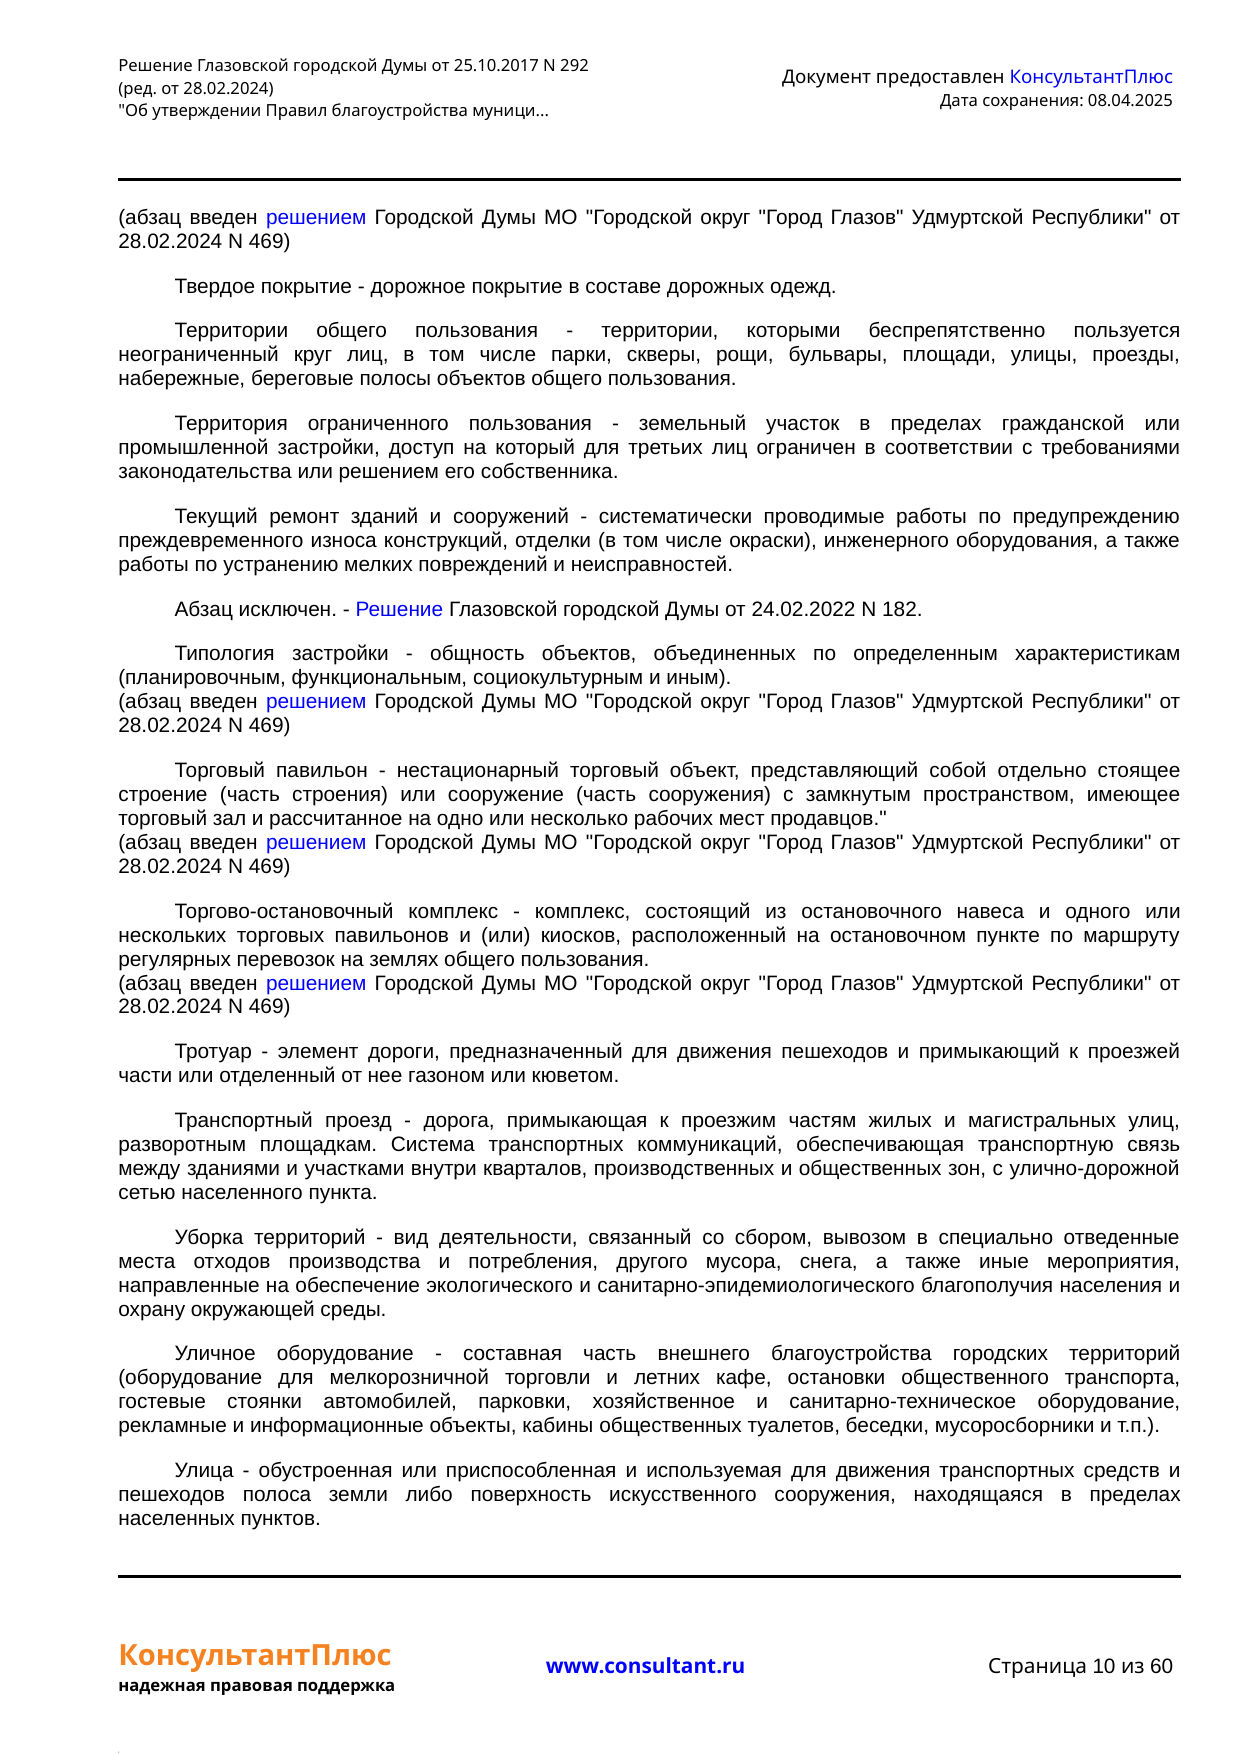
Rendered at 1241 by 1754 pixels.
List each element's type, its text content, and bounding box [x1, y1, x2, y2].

text Территория ограниченного пользования - земельный участок в пределах гражданской или промышленной застройки, доступ на который для третьих лиц ограничен в соответствии с требованиями законодательства или решением его собственника. [118, 411, 1181, 483]
text Уборка территорий - вид деятельности, связанный со сбором, вывозом в специально отведенные места отходов производства и потребления, другого мусора, снега, а также иные мероприятия, направленные на обеспечение экологического и санитарно-эпидемиологического благополучия населения и охрану окружающей среды. [118, 1224, 1181, 1320]
text Уличное оборудование - составная часть внешнего благоустройства городских территорий (оборудование для мелкорозничной торговли и летних кафе, остановки общественного транспорта, гостевые стоянки автомобилей, парковки, хозяйственное и санитарно-техническое оборудование, рекламные и информационные объекты, кабины общественных туалетов, беседки, мусоросборники и т.п.). [118, 1341, 1181, 1437]
text Твердое покрытие - дорожное покрытие в составе дорожных одежд. [118, 273, 1181, 297]
text Торгово-остановочный комплекс - комплекс, состоящий из остановочного навеса и одного или нескольких торговых павильонов и (или) киосков, расположенный на остановочном пункте по маршруту регулярных перевозок на землях общего пользования. [118, 898, 1181, 970]
text Тротуар - элемент дороги, предназначенный для движения пешеходов и примыкающий к проезжей части или отделенный от нее газоном или кюветом. [118, 1039, 1181, 1087]
text (абзац введен решением Городской Думы МО "Городской округ "Город Глазов" Удмуртской Республики" от 28.02.2024 N 469) [118, 970, 1181, 1018]
text (абзац введен решением Городской Думы МО "Городской округ "Город Глазов" Удмуртской Республики" от 28.02.2024 N 469) [118, 205, 1181, 253]
text Типология застройки - общность объектов, объединенных по определенным характеристикам (планировочным, функциональным, социокультурным и иным). [118, 641, 1181, 689]
text (абзац введен решением Городской Думы МО "Городской округ "Город Глазов" Удмуртской Республики" от 28.02.2024 N 469) [118, 689, 1181, 737]
text Текущий ремонт зданий и сооружений - систематически проводимые работы по предупреждению преждевременного износа конструкций, отделки (в том числе окраски), инженерного оборудования, а также работы по устранению мелких повреждений и неисправностей. [118, 504, 1181, 576]
text Торговый павильон - нестационарный торговый объект, представляющий собой отдельно стоящее строение (часть строения) или сооружение (часть сооружения) с замкнутым пространством, имеющее торговый зал и рассчитанное на одно или несколько рабочих мест продавцов." [118, 758, 1181, 830]
text Улица - обустроенная или приспособленная и используемая для движения транспортных средств и пешеходов полоса земли либо поверхность искусственного сооружения, находящаяся в пределах населенных пунктов. [118, 1458, 1181, 1530]
text Транспортный проезд - дорога, примыкающая к проезжим частям жилых и магистральных улиц, разворотным площадкам. Система транспортных коммуникаций, обеспечивающая транспортную связь между зданиями и участками внутри кварталов, производственных и общественных зон, с улично-дорожной сетью населенного пункта. [118, 1108, 1181, 1204]
text Абзац исключен. - Решение Глазовской городской Думы от 24.02.2022 N 182. [118, 596, 1181, 620]
text (абзац введен решением Городской Думы МО "Городской округ "Город Глазов" Удмуртской Республики" от 28.02.2024 N 469) [118, 830, 1181, 878]
text Территории общего пользования - территории, которыми беспрепятственно пользуется неограниченный круг лиц, в том числе парки, скверы, рощи, бульвары, площади, улицы, проезды, набережные, береговые полосы объектов общего пользования. [118, 318, 1181, 390]
